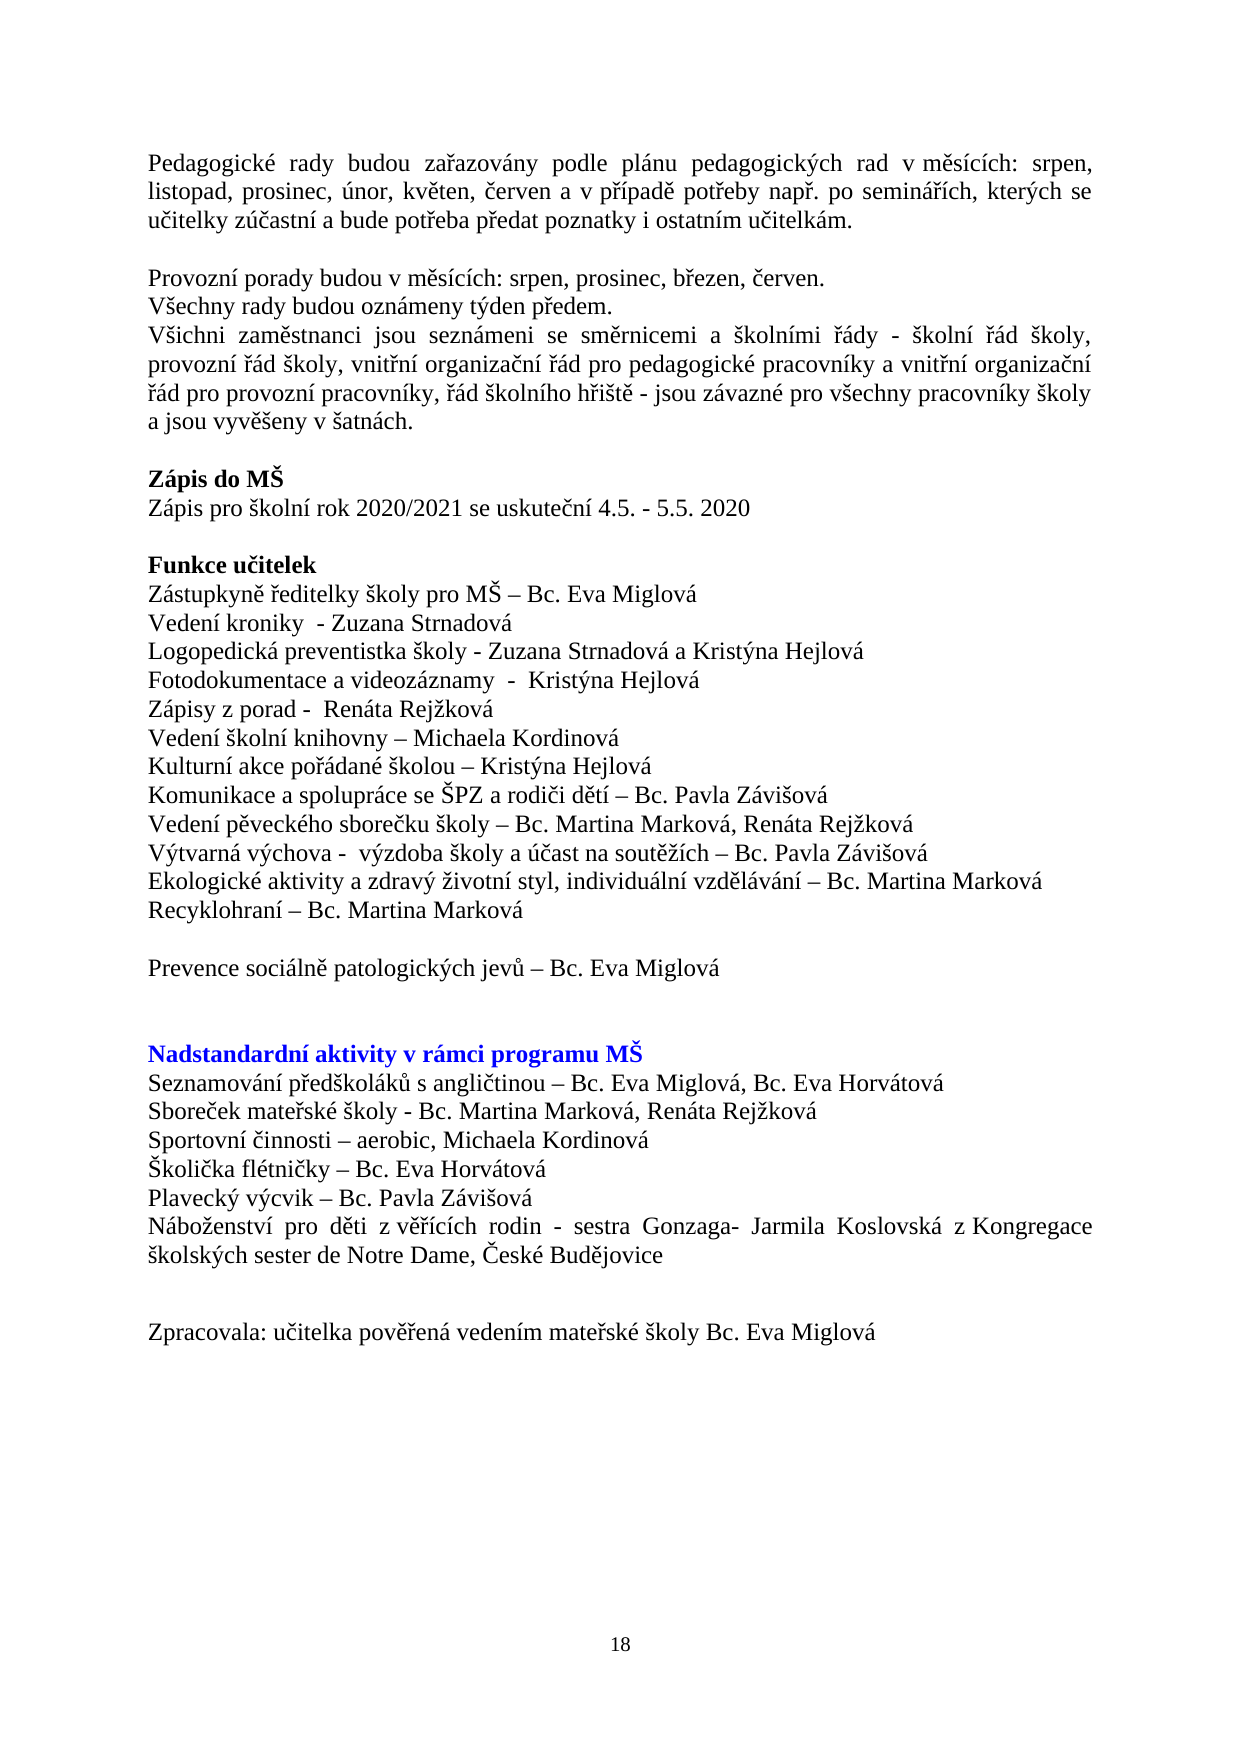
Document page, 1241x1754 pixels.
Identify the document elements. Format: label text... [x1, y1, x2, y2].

text Zpracovala: učitelka pověřená vedením mateřské školy Bc. Eva Miglová [148, 1317, 1093, 1346]
text Zástupkyně ředitelky školy pro MŠ – Bc. Eva Miglová [148, 579, 1093, 608]
text Recyklohraní – Bc. Martina Marková [148, 895, 1093, 924]
text Provozní porady budou v měsících: srpen, prosinec, březen, červen. [148, 263, 1093, 291]
text Školička flétničky – Bc. Eva Horvátová [148, 1154, 1093, 1183]
text Fotodokumentace a videozáznamy - Kristýna Hejlová [148, 665, 1093, 694]
text Vedení kroniky - Zuzana Strnadová [148, 608, 1093, 636]
text Logopedická preventistka školy - Zuzana Strnadová a Kristýna Hejlová [148, 636, 1093, 665]
text Zápis do MŠ [148, 464, 1093, 493]
text Prevence sociálně patologických jevů – Bc. Eva Miglová [148, 953, 1093, 981]
text Zápisy z porad - Renáta Rejžková [148, 694, 1093, 723]
text Zápis pro školní rok 2020/2021 se uskuteční 4.5. - 5.5. 2020 [148, 493, 1093, 521]
text Pedagogické rady budou zařazovány podle plánu pedagogických rad v měsících: srpen, listopad, prosinec, únor, květen, červen a v případě potřeby např. po seminářích, kterých se učitelky zúčastní a bude potřeba předat poznatky i ostatním učitelkám. [148, 148, 1093, 234]
text Funkce učitelek [148, 550, 1093, 579]
text Sboreček mateřské školy - Bc. Martina Marková, Renáta Rejžková [148, 1096, 1093, 1125]
text Komunikace a spolupráce se ŠPZ a rodiči dětí – Bc. Pavla Závišová [148, 780, 1093, 809]
text Všichni zaměstnanci jsou seznámeni se směrnicemi a školními řády - školní řád školy, provozní řád školy, vnitřní organizační řád pro pedagogické pracovníky a vnitřní organizační řád pro provozní pracovníky, řád školního hřiště - jsou závazné pro všechny pracovníky školy a jsou vyvěšeny v šatnách. [148, 320, 1093, 435]
text Sportovní činnosti – aerobic, Michaela Kordinová [148, 1125, 1093, 1154]
text Vedení školní knihovny – Michaela Kordinová [148, 723, 1093, 751]
text Všechny rady budou oznámeny týden předem. [148, 291, 1093, 320]
text Vedení pěveckého sborečku školy – Bc. Martina Marková, Renáta Rejžková [148, 809, 1093, 838]
text Kulturní akce pořádané školou – Kristýna Hejlová [148, 751, 1093, 780]
text Seznamování předškoláků s angličtinou – Bc. Eva Miglová, Bc. Eva Horvátová [148, 1068, 1093, 1096]
text Nadstandardní aktivity v rámci programu MŠ [148, 1039, 1093, 1068]
text Náboženství pro děti z věřících rodin - sestra Gonzaga- Jarmila Koslovská z Kongregace školských sester de Notre Dame, České Budějovice [148, 1211, 1093, 1269]
text Ekologické aktivity a zdravý životní styl, individuální vzdělávání – Bc. Martina Marková [148, 866, 1093, 895]
text Plavecký výcvik – Bc. Pavla Závišová [148, 1183, 1093, 1211]
text Výtvarná výchova - výzdoba školy a účast na soutěžích – Bc. Pavla Závišová [148, 838, 1093, 866]
